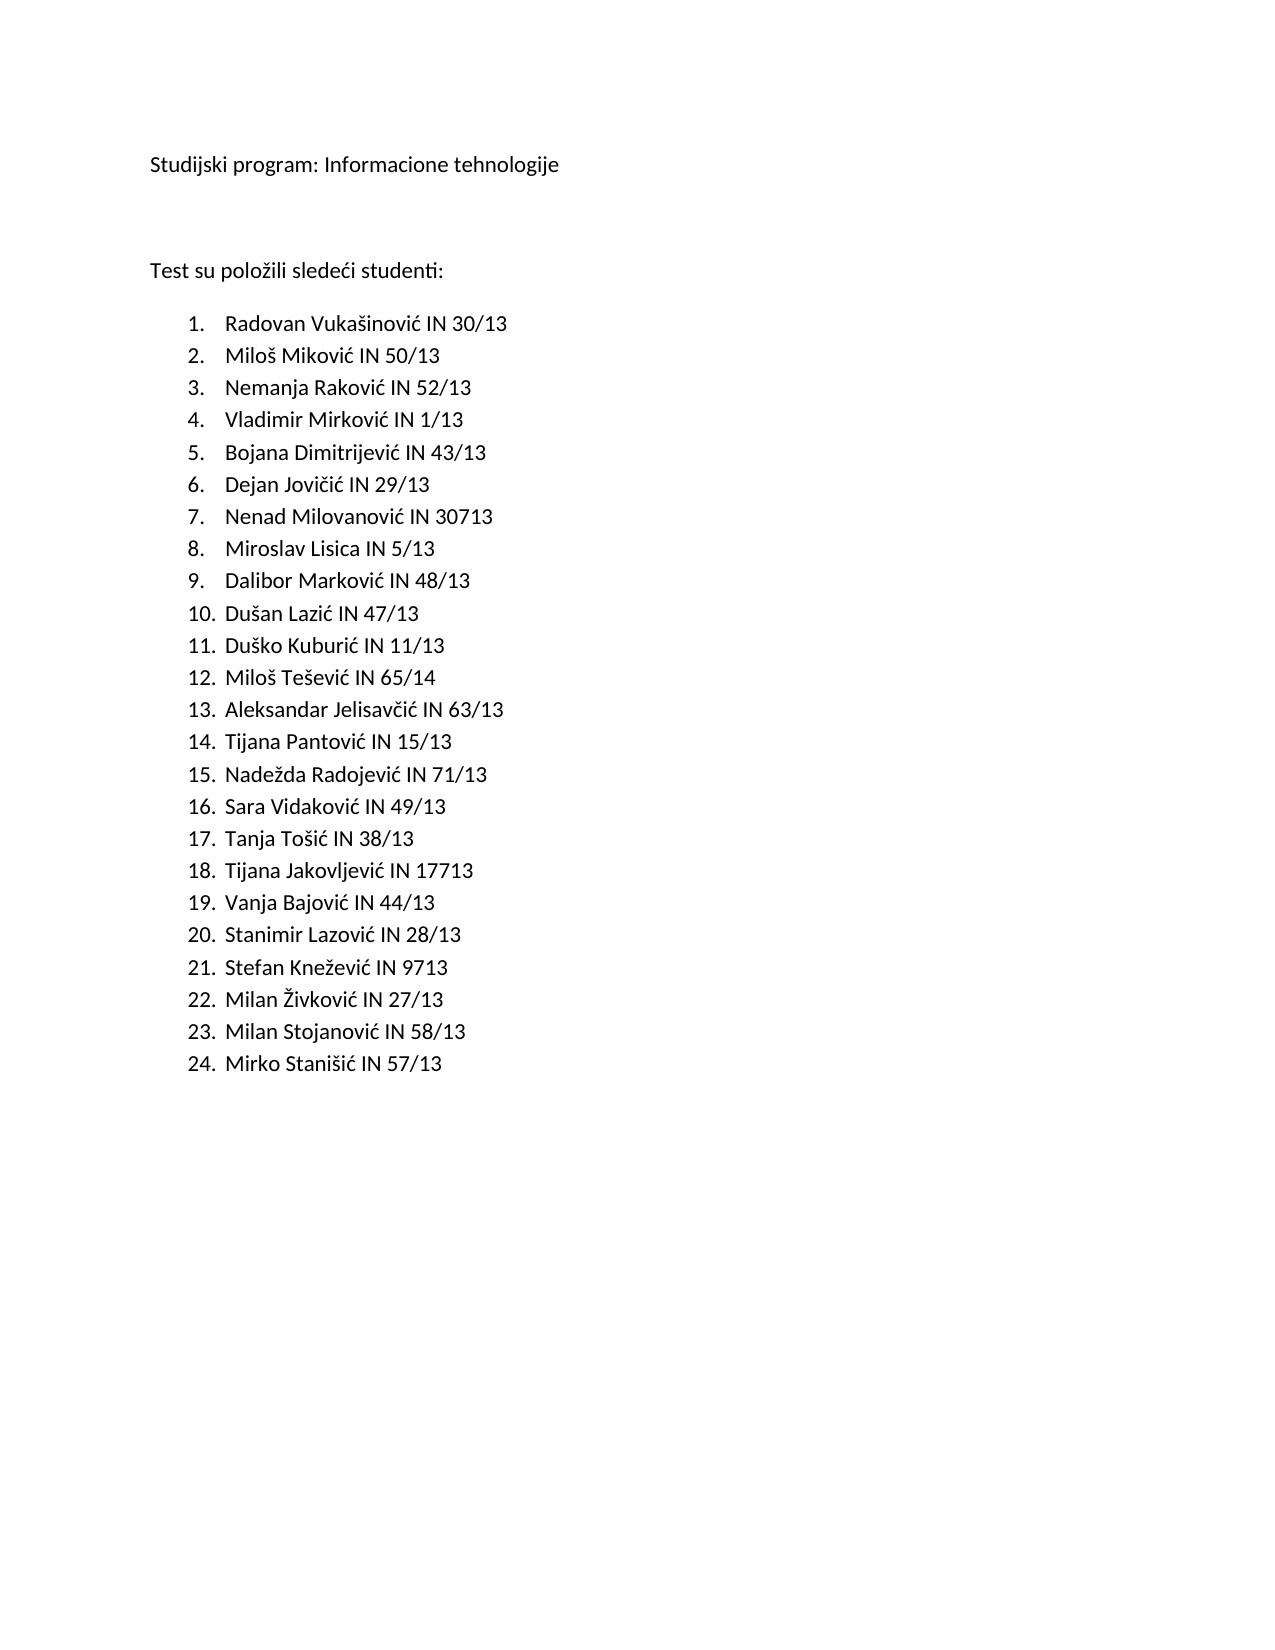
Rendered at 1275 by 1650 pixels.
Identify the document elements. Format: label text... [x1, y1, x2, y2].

list Bojana Dimitrijević IN 43/13 [187, 438, 1125, 466]
list Sara Vidaković IN 49/13 [187, 792, 1125, 820]
list Vanja Bajović IN 44/13 [187, 888, 1125, 916]
list Stefan Knežević IN 9713 [187, 953, 1125, 981]
list Dalibor Marković IN 48/13 [187, 567, 1125, 594]
list Milan Živković IN 27/13 [187, 985, 1125, 1013]
list Stanimir Lazović IN 28/13 [187, 921, 1125, 949]
list Nadežda Radojević IN 71/13 [187, 760, 1125, 788]
list Tijana Jakovljević IN 17713 [187, 856, 1125, 884]
list Tijana Pantović IN 15/13 [187, 727, 1125, 756]
list Nemanja Raković IN 52/13 [187, 373, 1125, 401]
list Miroslav Lisica IN 5/13 [187, 534, 1125, 562]
list Duško Kuburić IN 11/13 [187, 631, 1125, 659]
list Aleksandar Jelisavčić IN 63/13 [187, 695, 1125, 723]
list Miloš Miković IN 50/13 [187, 341, 1125, 369]
list Tanja Tošić IN 38/13 [187, 824, 1125, 852]
list Dušan Lazić IN 47/13 [187, 599, 1125, 627]
list Milan Stojanović IN 58/13 [187, 1017, 1125, 1045]
list Miloš Tešević IN 65/14 [187, 663, 1125, 691]
list Nenad Milovanović IN 30713 [187, 502, 1125, 530]
list Mirko Stanišić IN 57/13 [187, 1049, 1125, 1077]
list Dejan Jovičić IN 29/13 [187, 470, 1125, 498]
list Radovan Vukašinović IN 30/13 [187, 309, 1125, 337]
text Studijski program: Informacione tehnologije [150, 150, 1125, 178]
list Vladimir Mirković IN 1/13 [187, 406, 1125, 434]
text Test su položili sledeći studenti: [150, 256, 1125, 284]
